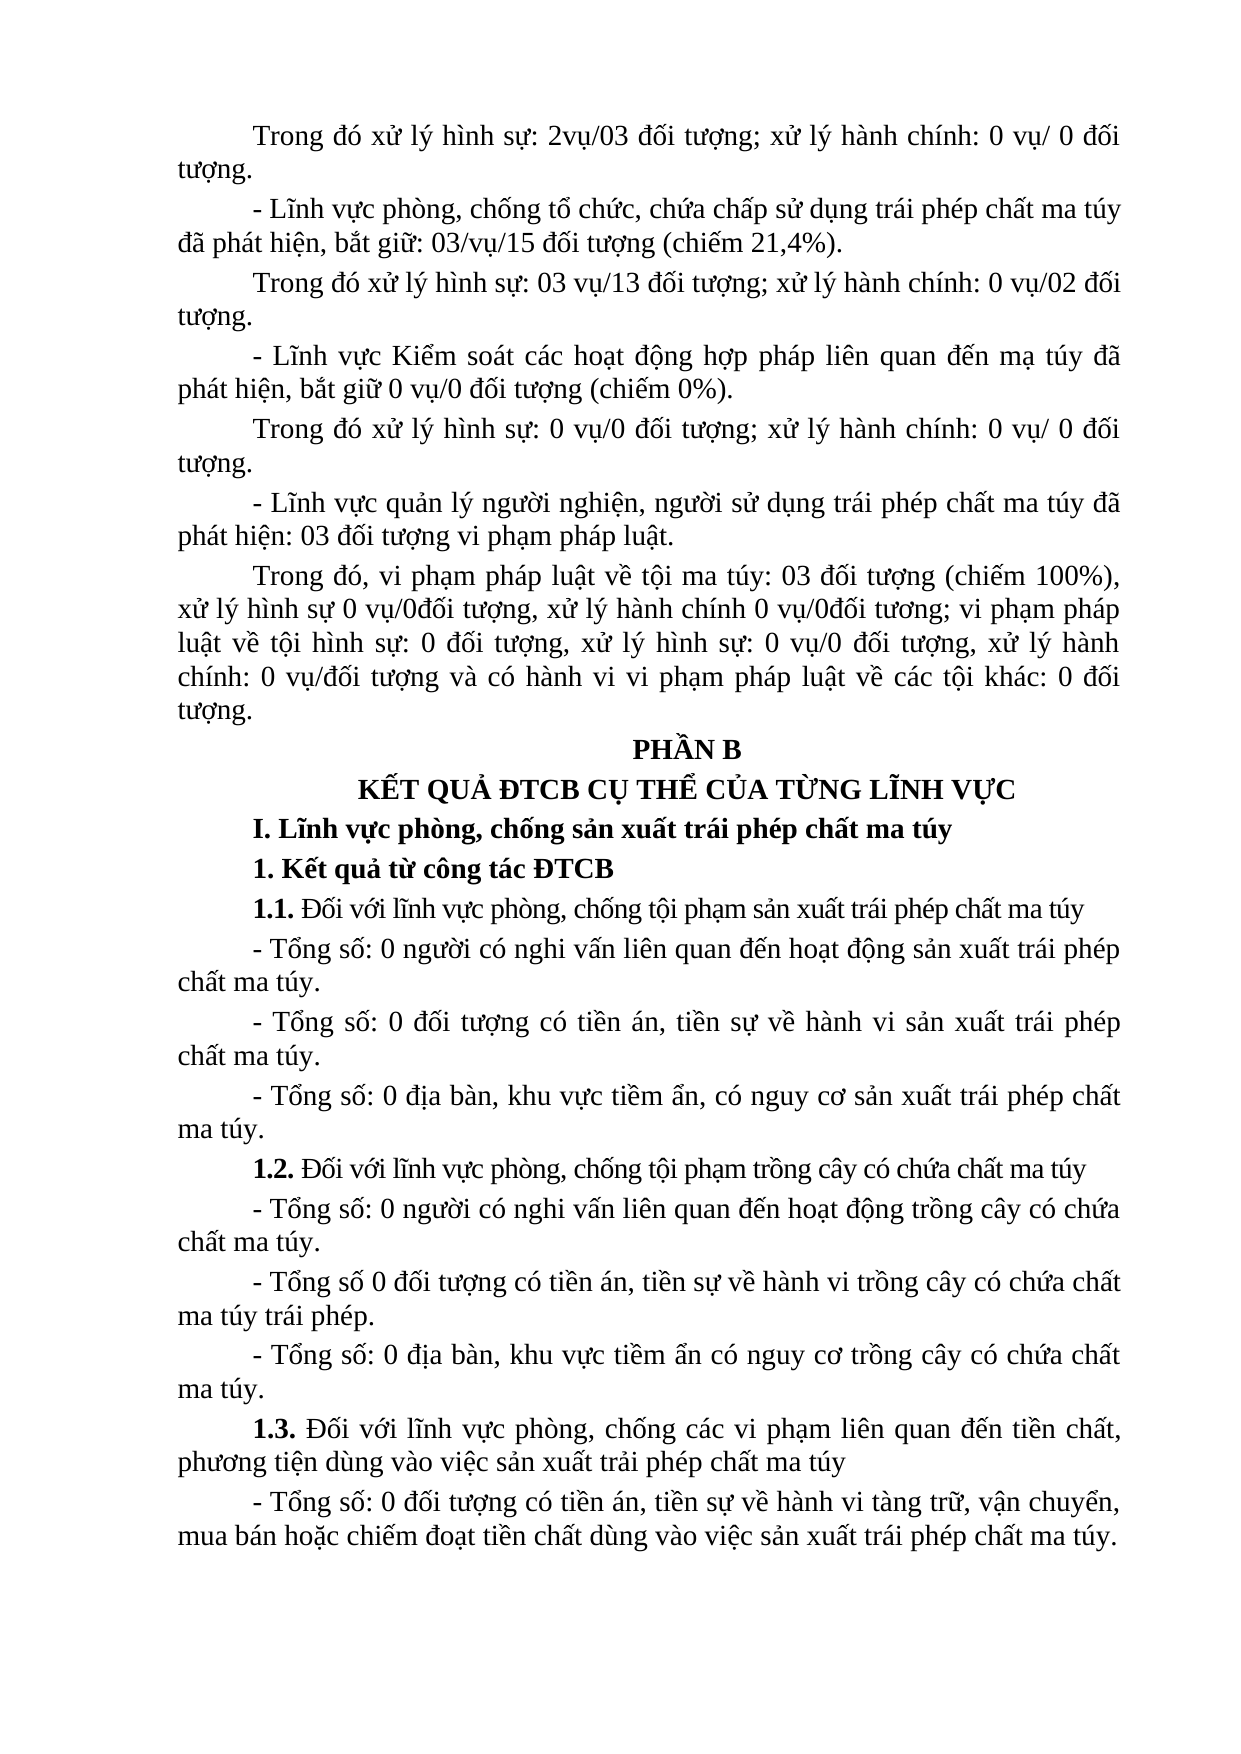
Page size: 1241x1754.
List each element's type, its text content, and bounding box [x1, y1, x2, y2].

text Trong đó xử lý hình sự: 2vụ/03 đối tượng; xử lý hành chính: 0 vụ/ 0 đối tượng. [177, 118, 1122, 185]
text - Tổng số: 0 người có nghi vấn liên quan đến hoạt động trồng cây có chứa chất ma túy. [177, 1191, 1122, 1258]
text Trong đó xử lý hình sự: 0 vụ/0 đối tượng; xử lý hành chính: 0 vụ/ 0 đối tượng. [177, 411, 1122, 478]
text - Tổng số 0 đối tượng có tiền án, tiền sự về hành vi trồng cây có chứa chất ma túy trái phép. [177, 1264, 1122, 1331]
text - Lĩnh vực quản lý người nghiện, người sử dụng trái phép chất ma túy đã phát hiện: 03 đối tượng vi phạm pháp luật. [177, 485, 1122, 552]
text Trong đó, vi phạm pháp luật về tội ma túy: 03 đối tượng (chiếm 100%), xử lý hình sự 0 vụ/0đối tượng, xử lý hành chính 0 vụ/0đối tương; vi phạm pháp luật về tội hình sự: 0 đối tượng, xử lý hình sự: 0 vụ/0 đối tượng, xử lý hành chính: 0 vụ/đối tượng và có hành vi vi phạm pháp luật về các tội khác: 0 đối tượng. [177, 558, 1122, 726]
text 1. Kết quả từ công tác ĐTCB [177, 851, 1122, 885]
text PHẦN B [177, 732, 1122, 766]
text KẾT QUẢ ĐTCB CỤ THỂ CỦA TỪNG LĨNH VỰC [177, 772, 1122, 805]
text - Tổng số: 0 đối tượng có tiền án, tiền sự về hành vi tàng trữ, vận chuyển, mua bán hoặc chiếm đoạt tiền chất dùng vào việc sản xuất trái phép chất ma túy. [177, 1484, 1122, 1551]
text - Tổng số: 0 địa bàn, khu vực tiềm ẩn có nguy cơ trồng cây có chứa chất ma túy. [177, 1337, 1122, 1404]
text - Tổng số: 0 địa bàn, khu vực tiềm ẩn, có nguy cơ sản xuất trái phép chất ma túy. [177, 1078, 1122, 1145]
text - Lĩnh vực phòng, chống tổ chức, chứa chấp sử dụng trái phép chất ma túy đã phát hiện, bắt giữ: 03/vụ/15 đối tượng (chiếm 21,4%). [177, 191, 1122, 258]
text - Tổng số: 0 đối tượng có tiền án, tiền sự về hành vi sản xuất trái phép chất ma túy. [177, 1004, 1122, 1071]
text 1.2. Đối với lĩnh vực phòng, chống tội phạm trồng cây có chứa chất ma túy [177, 1151, 1122, 1184]
text Trong đó xử lý hình sự: 03 vụ/13 đối tượng; xử lý hành chính: 0 vụ/02 đối tượng. [177, 265, 1122, 332]
text I. Lĩnh vực phòng, chống sản xuất trái phép chất ma túy [177, 812, 1122, 845]
text 1.3. Đối với lĩnh vực phòng, chống các vi phạm liên quan đến tiền chất, phương tiện dùng vào việc sản xuất trải phép chất ma túy [177, 1411, 1122, 1478]
text 1.1. Đối với lĩnh vực phòng, chống tội phạm sản xuất trái phép chất ma túy [177, 891, 1122, 925]
text - Tổng số: 0 người có nghi vấn liên quan đến hoạt động sản xuất trái phép chất ma túy. [177, 931, 1122, 998]
text - Lĩnh vực Kiểm soát các hoạt động hợp pháp liên quan đến mạ túy đã phát hiện, bắt giữ 0 vụ/0 đối tượng (chiếm 0%). [177, 338, 1122, 405]
